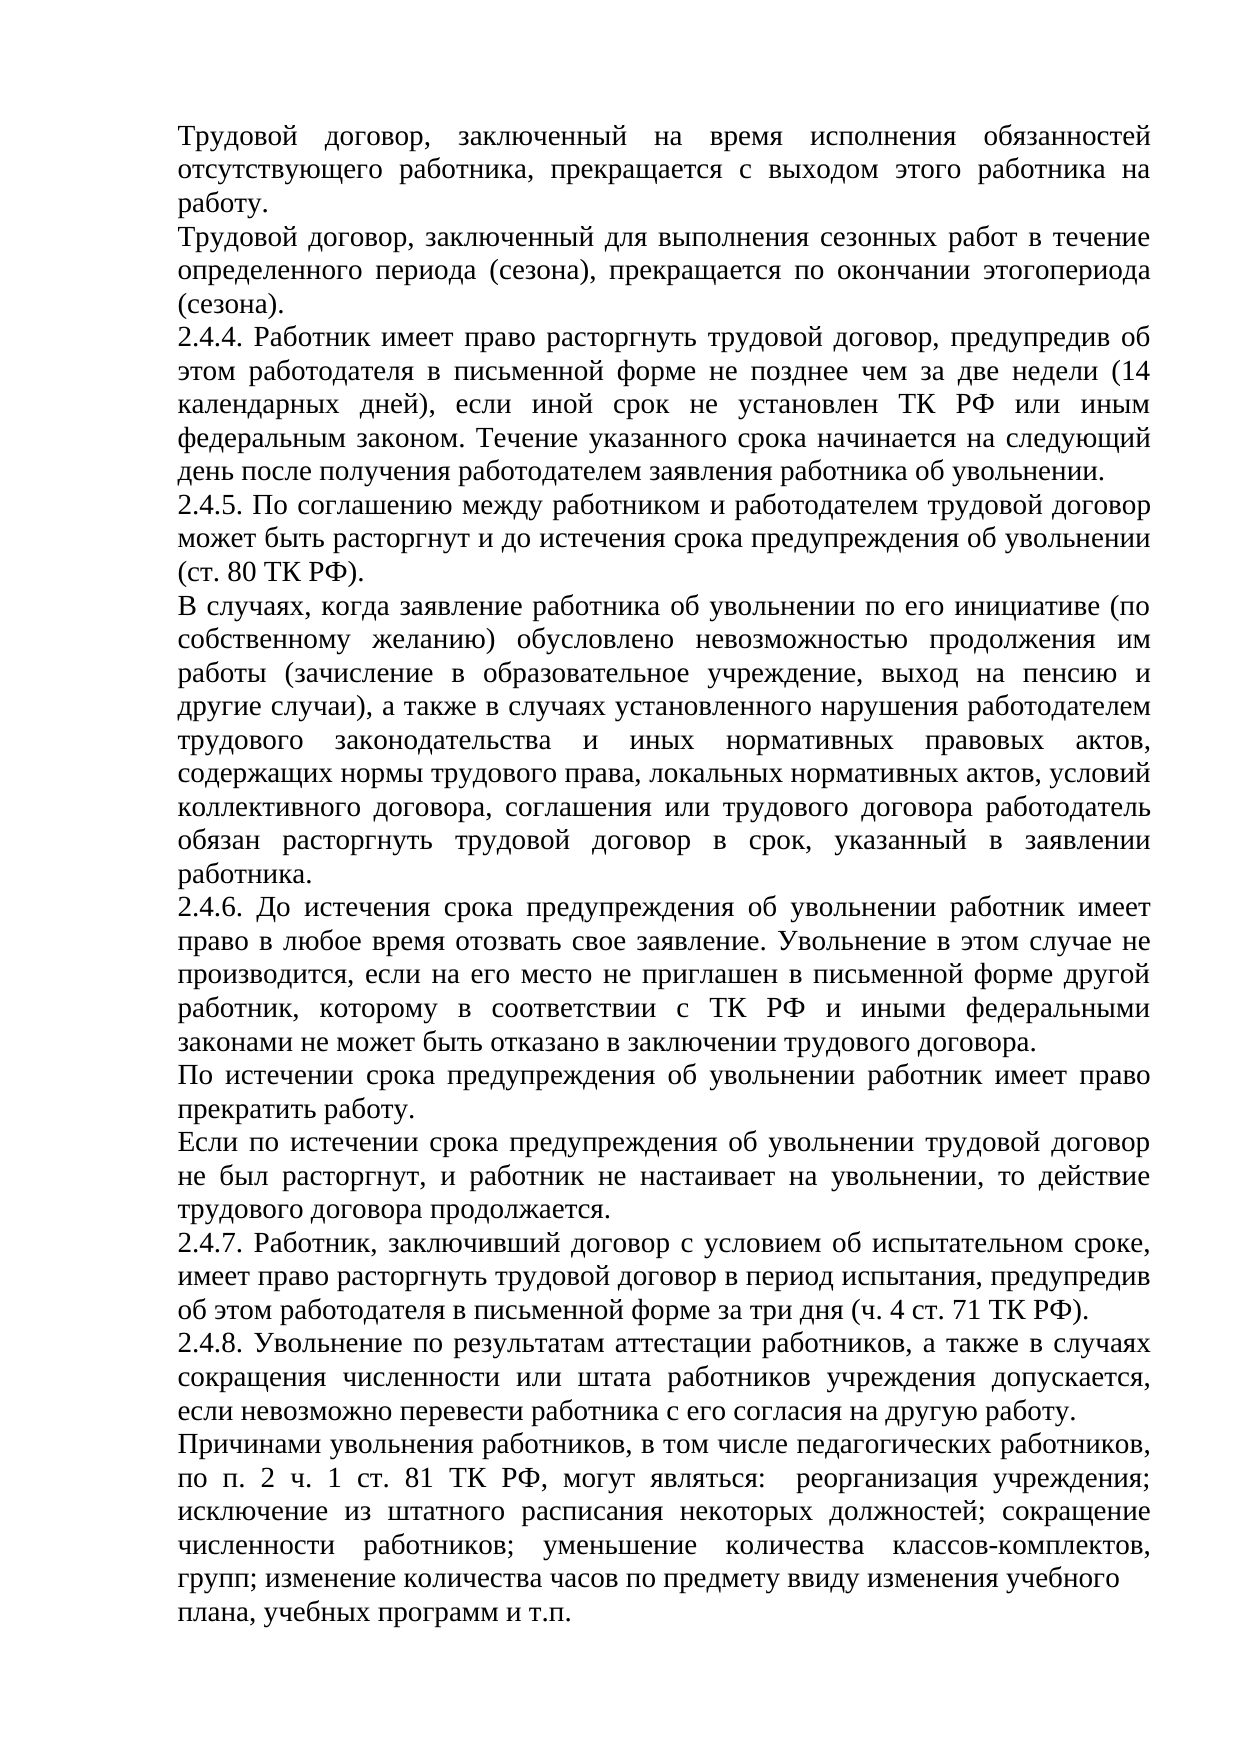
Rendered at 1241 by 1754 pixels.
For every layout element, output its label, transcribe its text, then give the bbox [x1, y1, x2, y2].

text Трудовой договор, заключенный для выполнения сезонных работ в течение определенного периода (сезона), прекращается по окончании этогопериода (сезона). [177, 219, 1152, 319]
text Если по истечении срока предупреждения об увольнении трудовой договор не был расторгнут, и работник не настаивает на увольнении, то действие трудового договора продолжается. [177, 1124, 1152, 1225]
text Причинами увольнения работников, в том числе педагогических работников, по п. 2 ч. 1 ст. 81 ТК РФ, могут являться: реорганизация учреждения; исключение из штатного расписания некоторых должностей; сокращение численности работников; уменьшение количества классов-комплектов, групп; изменение количества часов по предмету ввиду изменения учебного [177, 1426, 1152, 1594]
text 2.4.7. Работник, заключивший договор с условием об испытательном сроке, имеет право расторгнуть трудовой договор в период испытания, предупредив об этом работодателя в письменной форме за три дня (ч. 4 ст. 71 ТК РФ). [177, 1225, 1152, 1326]
text В случаях, когда заявление работника об увольнении по его инициативе (по собственному желанию) обусловлено невозможностью продолжения им работы (зачисление в образовательное учреждение, выход на пенсию и другие случаи), а также в случаях установленного нарушения работодателем трудового законодательства и иных нормативных правовых актов, содержащих нормы трудового права, локальных нормативных актов, условий коллективного договора, соглашения или трудового договора работодатель обязан расторгнуть трудовой договор в срок, указанный в заявлении работника. [177, 588, 1152, 889]
text Трудовой договор, заключенный на время исполнения обязанностей отсутствующего работника, прекращается с выходом этого работника на работу. [177, 118, 1152, 219]
text 2.4.6. До истечения срока предупреждения об увольнении работник имеет право в любое время отозвать свое заявление. Увольнение в этом случае не производится, если на его место не приглашен в письменной форме другой работник, которому в соответствии с ТК РФ и иными федеральными законами не может быть отказано в заключении трудового договора. [177, 889, 1152, 1057]
text 2.4.8. Увольнение по результатам аттестации работников, а также в случаях сокращения численности или штата работников учреждения допускается, если невозможно перевести работника с его согласия на другую работу. [177, 1326, 1152, 1426]
text 2.4.4. Работник имеет право расторгнуть трудовой договор, предупредив об этом работодателя в письменной форме не позднее чем за две недели (14 календарных дней), если иной срок не установлен ТК РФ или иным федеральным законом. Течение указанного срока начинается на следующий день после получения работодателем заявления работника об увольнении. [177, 319, 1152, 487]
text 2.4.5. По соглашению между работником и работодателем трудовой договор может быть расторгнут и до истечения срока предупреждения об увольнении (ст. 80 ТК РФ). [177, 487, 1152, 588]
text плана, учебных программ и т.п. [177, 1594, 1152, 1627]
text По истечении срока предупреждения об увольнении работник имеет право прекратить работу. [177, 1057, 1152, 1124]
